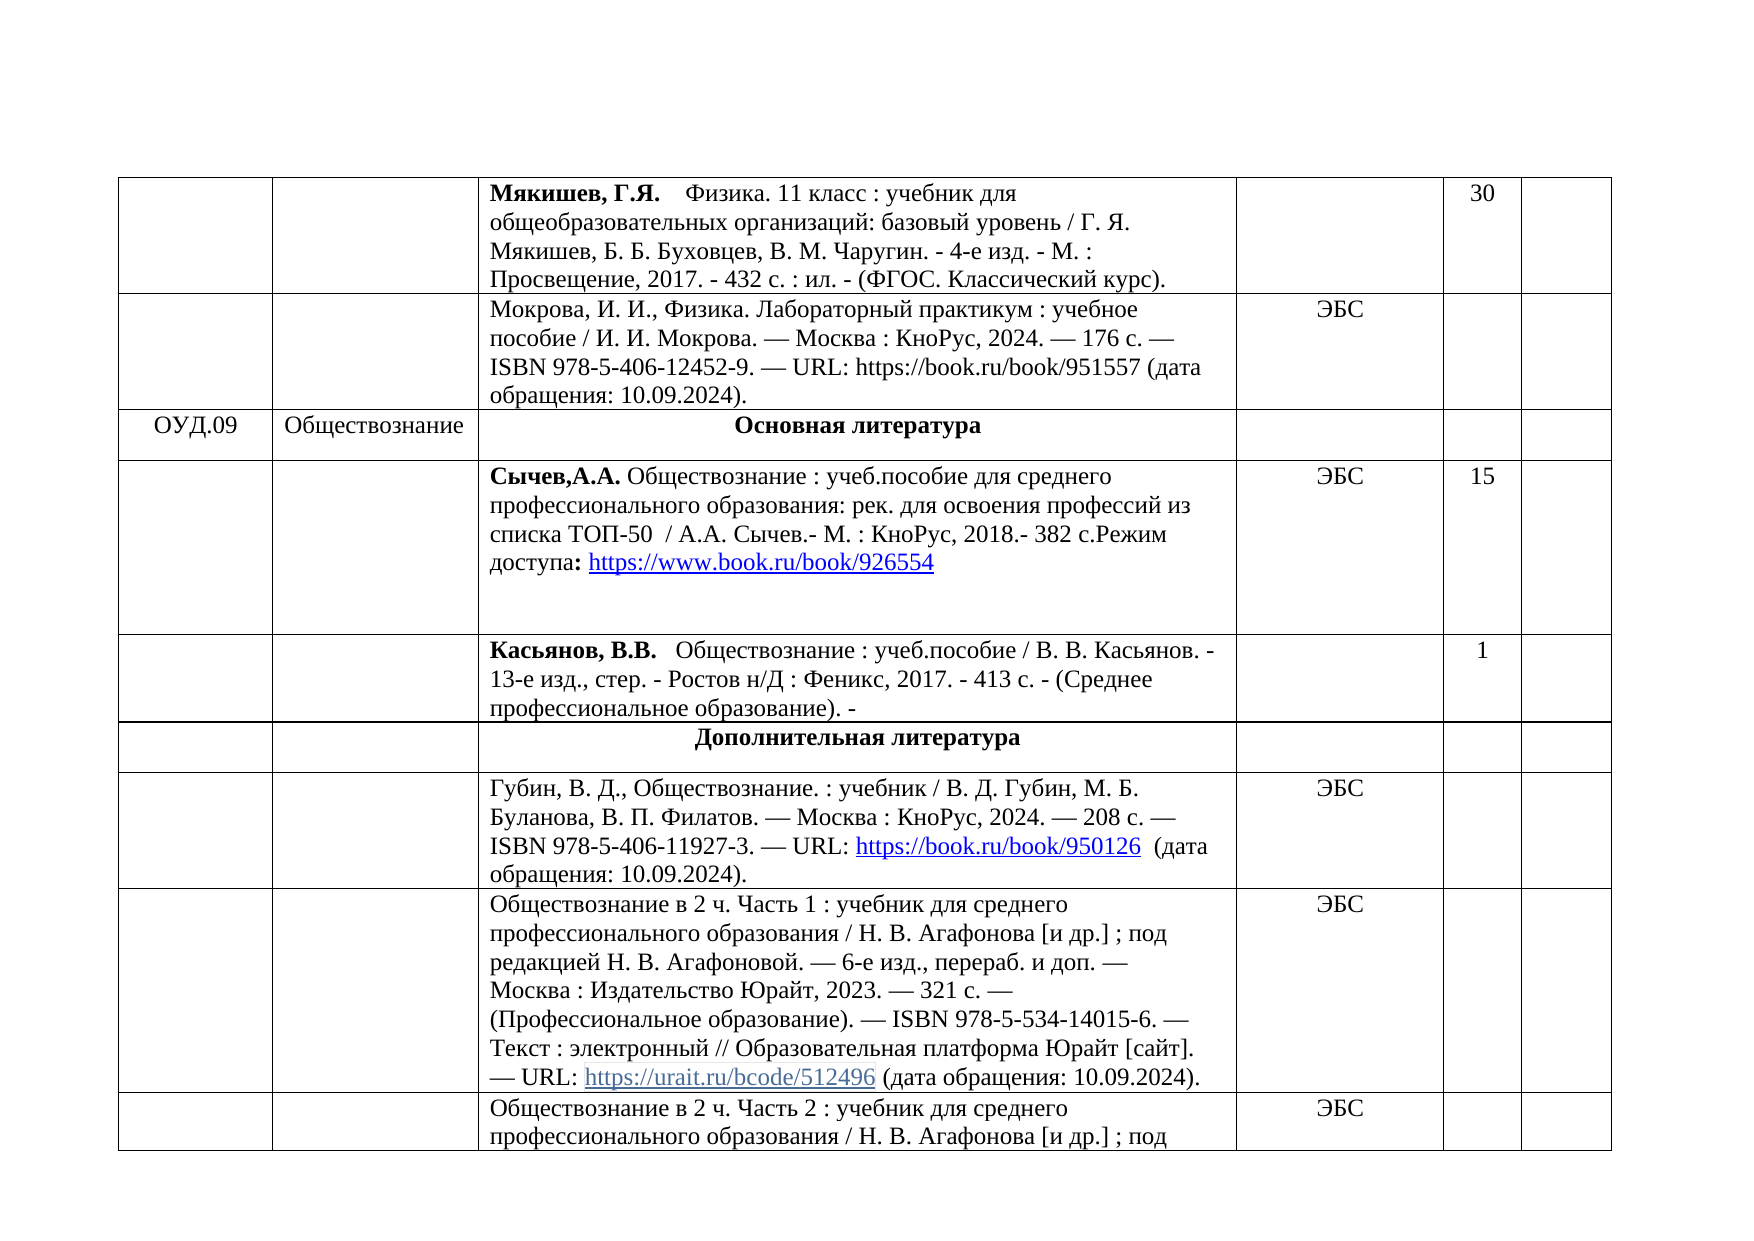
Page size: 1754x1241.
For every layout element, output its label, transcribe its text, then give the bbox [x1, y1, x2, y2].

table_cell [1444, 294, 1521, 409]
table_cell [119, 178, 272, 293]
table_cell [273, 461, 478, 634]
table_cell ЭБС [1237, 1093, 1443, 1150]
table_cell [1237, 723, 1443, 772]
table_cell 15 [1444, 461, 1521, 634]
table_cell Обществознание [273, 410, 478, 460]
table_cell Сычев,А.А. Обществознание : учеб.пособие для среднего профессионального образования: рек. для освоения профессий из списка ТОП-50 / А.А. Сычев.- М. : КноРус, 2018.- 382 с.Режим доступа: https://www.book.ru/book/926554 [479, 461, 1236, 634]
table_cell Губин, В. Д., Обществознание. : учебник / В. Д. Губин, М. Б. Буланова, В. П. Филатов. — Москва : КноРус, 2024. — 208 с. — ISBN 978-5-406-11927-3. — URL: https://book.ru/book/950126 (дата обращения: 10.09.2024). [479, 773, 1236, 888]
table_cell [119, 1093, 272, 1150]
table_cell [1237, 635, 1443, 721]
table_cell [119, 294, 272, 409]
table_cell ЭБС [1237, 461, 1443, 634]
table_cell [119, 635, 272, 721]
table_cell [1237, 410, 1443, 460]
table_cell [119, 889, 272, 1092]
table_cell 1 [1444, 635, 1521, 721]
table_cell [1522, 294, 1611, 409]
table_cell Мякишев, Г.Я. Физика. 11 класс : учебник для общеобразовательных организаций: базовый уровень / Г. Я. Мякишев, Б. Б. Буховцев, В. М. Чаругин. - 4-е изд. - М. : Просвещение, 2017. - 432 с. : ил. - (ФГОС. Классический курс). [479, 178, 1236, 293]
table_cell Основная литература [479, 410, 1236, 460]
table_cell [1444, 773, 1521, 888]
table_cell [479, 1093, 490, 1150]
table_cell [1444, 723, 1521, 772]
table_cell [1444, 1093, 1521, 1150]
table_cell [273, 178, 478, 293]
table_cell ОУД.09 [119, 410, 272, 460]
table_cell [1522, 461, 1611, 634]
table_cell [273, 723, 478, 772]
table_cell [119, 461, 272, 634]
table_cell ЭБС [1237, 889, 1443, 1092]
table_cell [1444, 410, 1521, 460]
table_cell Мокрова, И. И., Физика. Лабораторный практикум : учебное пособие / И. И. Мокрова. — Москва : КноРус, 2024. — 176 с. — ISBN 978-5-406-12452-9. — URL: https://book.ru/book/951557 (дата обращения: 10.09.2024). [479, 294, 1236, 409]
table_cell [273, 889, 478, 1092]
table_cell [1522, 723, 1611, 772]
table_cell [119, 723, 272, 772]
table_cell Дополнительная литература [479, 723, 1236, 772]
table_cell [1522, 773, 1611, 888]
table_cell [1444, 889, 1521, 1092]
table_cell [1522, 889, 1611, 1092]
table_cell [1522, 1093, 1611, 1150]
table_cell [1237, 178, 1443, 293]
table_cell [1522, 410, 1611, 460]
table_cell 30 [1444, 178, 1521, 293]
table_cell ЭБС [1237, 294, 1443, 409]
table_cell [273, 773, 478, 888]
table_cell [119, 773, 272, 888]
table_cell [1522, 635, 1611, 721]
table_cell [273, 635, 478, 721]
table_cell Обществознание в 2 ч. Часть 1 : учебник для среднего профессионального образования / Н. В. Агафонова [и др.] ; под редакцией Н. В. Агафоновой. — 6-е изд., перераб. и доп. — Москва : Издательство Юрайт, 2023. — 321 с. — (Профессиональное образование). — ISBN 978-5-534-14015-6. — Текст : электронный // Образовательная платформа Юрайт [сайт]. — URL: https://urait.ru/bcode/512496 (дата обращения: 10.09.2024). [876, 889, 1236, 1092]
table_cell [1522, 178, 1611, 293]
table_cell [273, 294, 478, 409]
table_cell Касьянов, В.В. Обществознание : учеб.пособие / В. В. Касьянов. - 13-е изд., стер. - Ростов н/Д : Феникс, 2017. - 413 с. - (Среднее профессиональное образование). - [479, 635, 1236, 721]
table_cell ЭБС [1237, 773, 1443, 888]
table_cell [273, 1093, 478, 1150]
